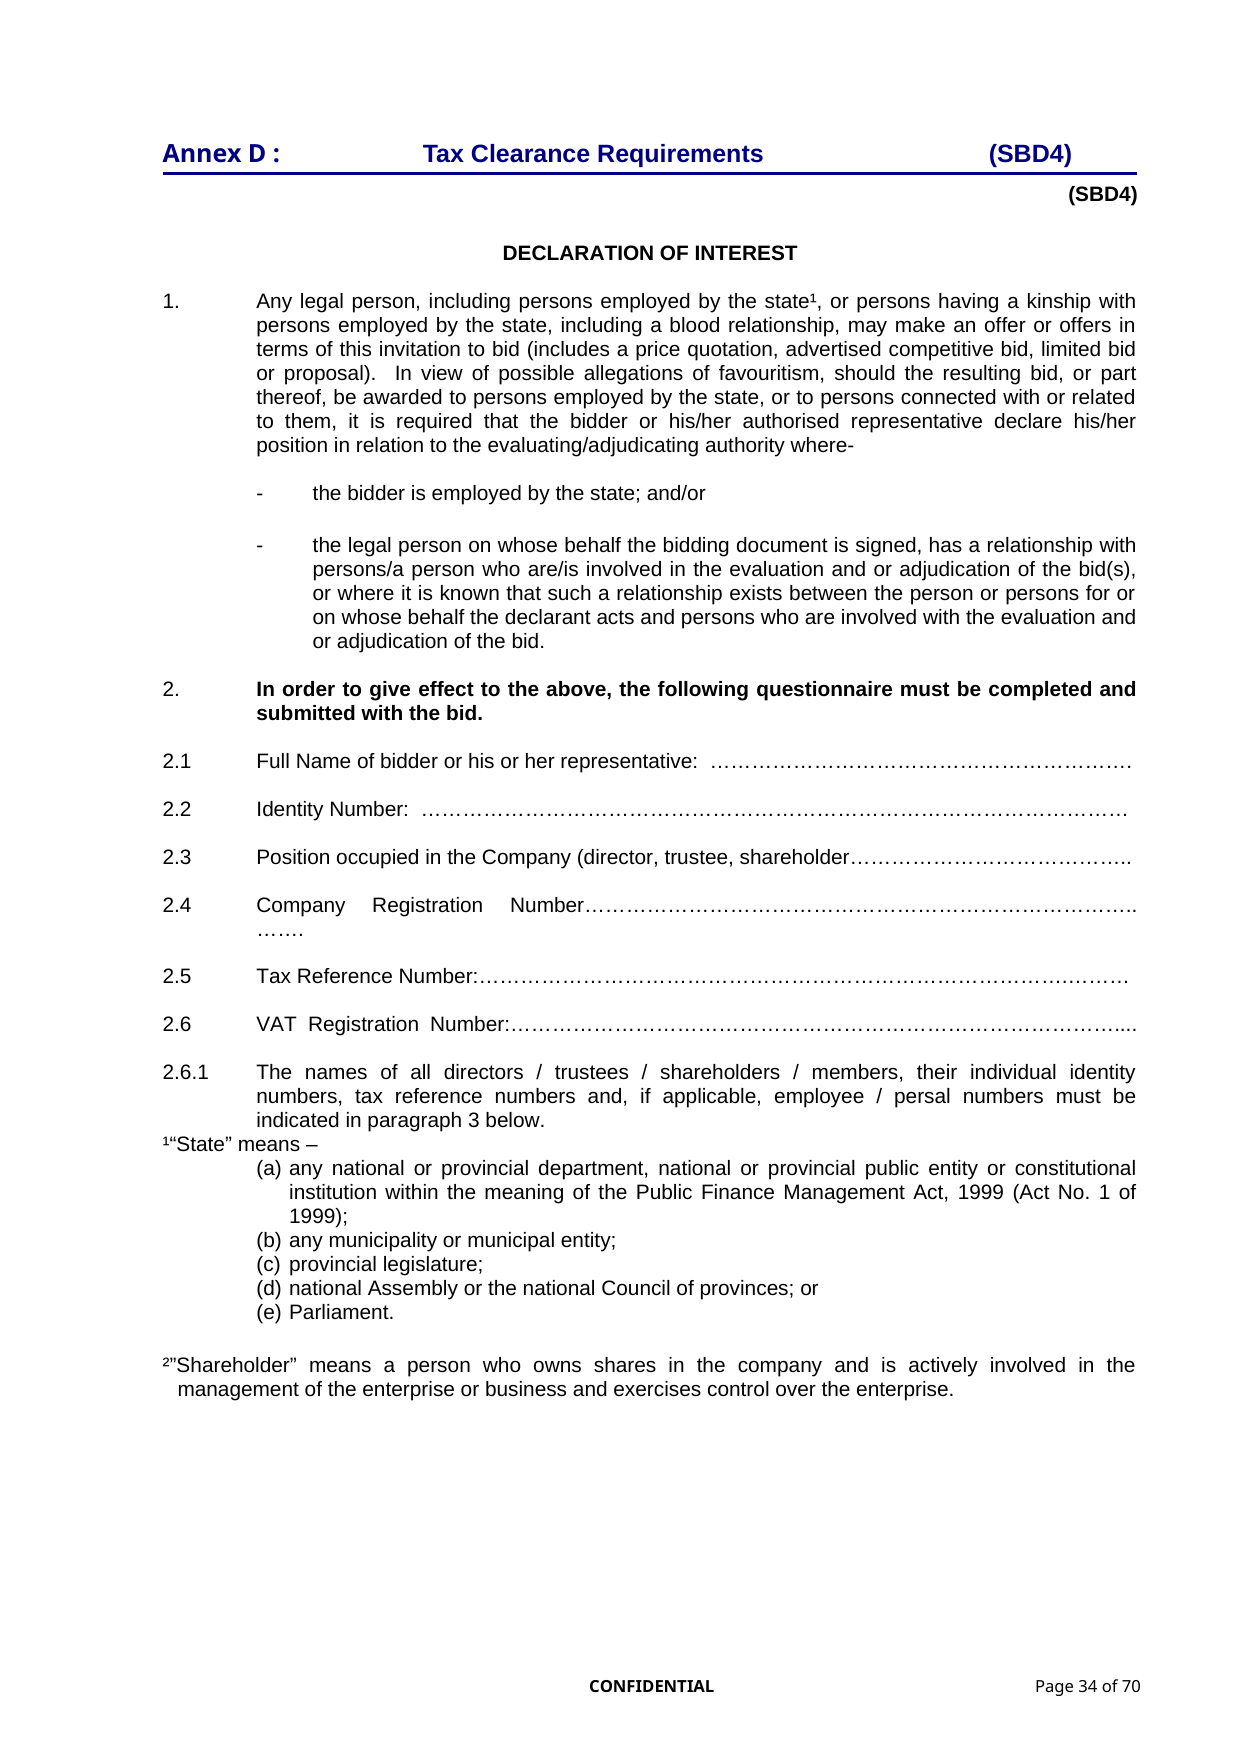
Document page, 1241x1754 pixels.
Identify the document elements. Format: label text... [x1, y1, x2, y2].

list Position occupied in the Company (director, trustee, shareholder………………………………….. [162, 844, 1137, 868]
text (e) Parliament. [162, 1300, 1137, 1324]
text (b) any municipality or municipal entity; [162, 1228, 1137, 1252]
text ²”Shareholder” means a person who owns shares in the company and is actively involved in the management of the enterprise or business and exercises control over the enterprise. [162, 1352, 1137, 1400]
text 2.6.1 The names of all directors / trustees / shareholders / members, their individual identity numbers, tax reference numbers and, if applicable, employee / persal numbers must be indicated in paragraph 3 below. [162, 1060, 1137, 1132]
text 2. In order to give effect to the above, the following questionnaire must be completed and submitted with the bid. [162, 677, 1137, 725]
text Tax Clearance Requirements (SBD4) [162, 136, 1137, 175]
list VAT Registration Number:…………………………………………………………………………….... [162, 1012, 1137, 1060]
text (c) provincial legislature; [162, 1252, 1137, 1276]
text DECLARATION OF INTEREST [162, 241, 1137, 265]
text - the bidder is employed by the state; and/or [162, 480, 1137, 504]
text 1. Any legal person, including persons employed by the state¹, or persons having a kinship with persons employed by the state, including a blood relationship, may make an offer or offers in terms of this invitation to bid (includes a price quotation, advertised competitive bid, limited bid or proposal). In view of possible allegations of favouritism, should the resulting bid, or part thereof, be awarded to persons employed by the state, or to persons connected with or related to them, it is required that the bidder or his/her authorised representative declare his/her position in relation to the evaluating/adjudicating authority where- [162, 289, 1137, 456]
text (a) any national or provincial department, national or provincial public entity or constitutional institution within the meaning of the Public Finance Management Act, 1999 (Act No. 1 of 1999); [162, 1156, 1137, 1228]
text ¹“State” means – [162, 1132, 1137, 1156]
list Identity Number: ………………………………………………………………………………………… [162, 797, 1137, 821]
text - the legal person on whose behalf the bidding document is signed, has a relationship with persons/a person who are/is involved in the evaluation and or adjudication of the bid(s), or where it is known that such a relationship exists between the person or persons for or on whose behalf the declarant acts and persons who are involved with the evaluation and or adjudication of the bid. [162, 533, 1137, 653]
list Company Registration Number……………………………………………………………………..……. [162, 892, 1137, 940]
text 2.1 Full Name of bidder or his or her representative: ……………………………………………………. [162, 749, 1137, 773]
list Tax Reference Number:………………………………………………………………………….……… [162, 964, 1137, 988]
text (d) national Assembly or the national Council of provinces; or [162, 1276, 1137, 1300]
text (SBD4) [162, 181, 1137, 205]
